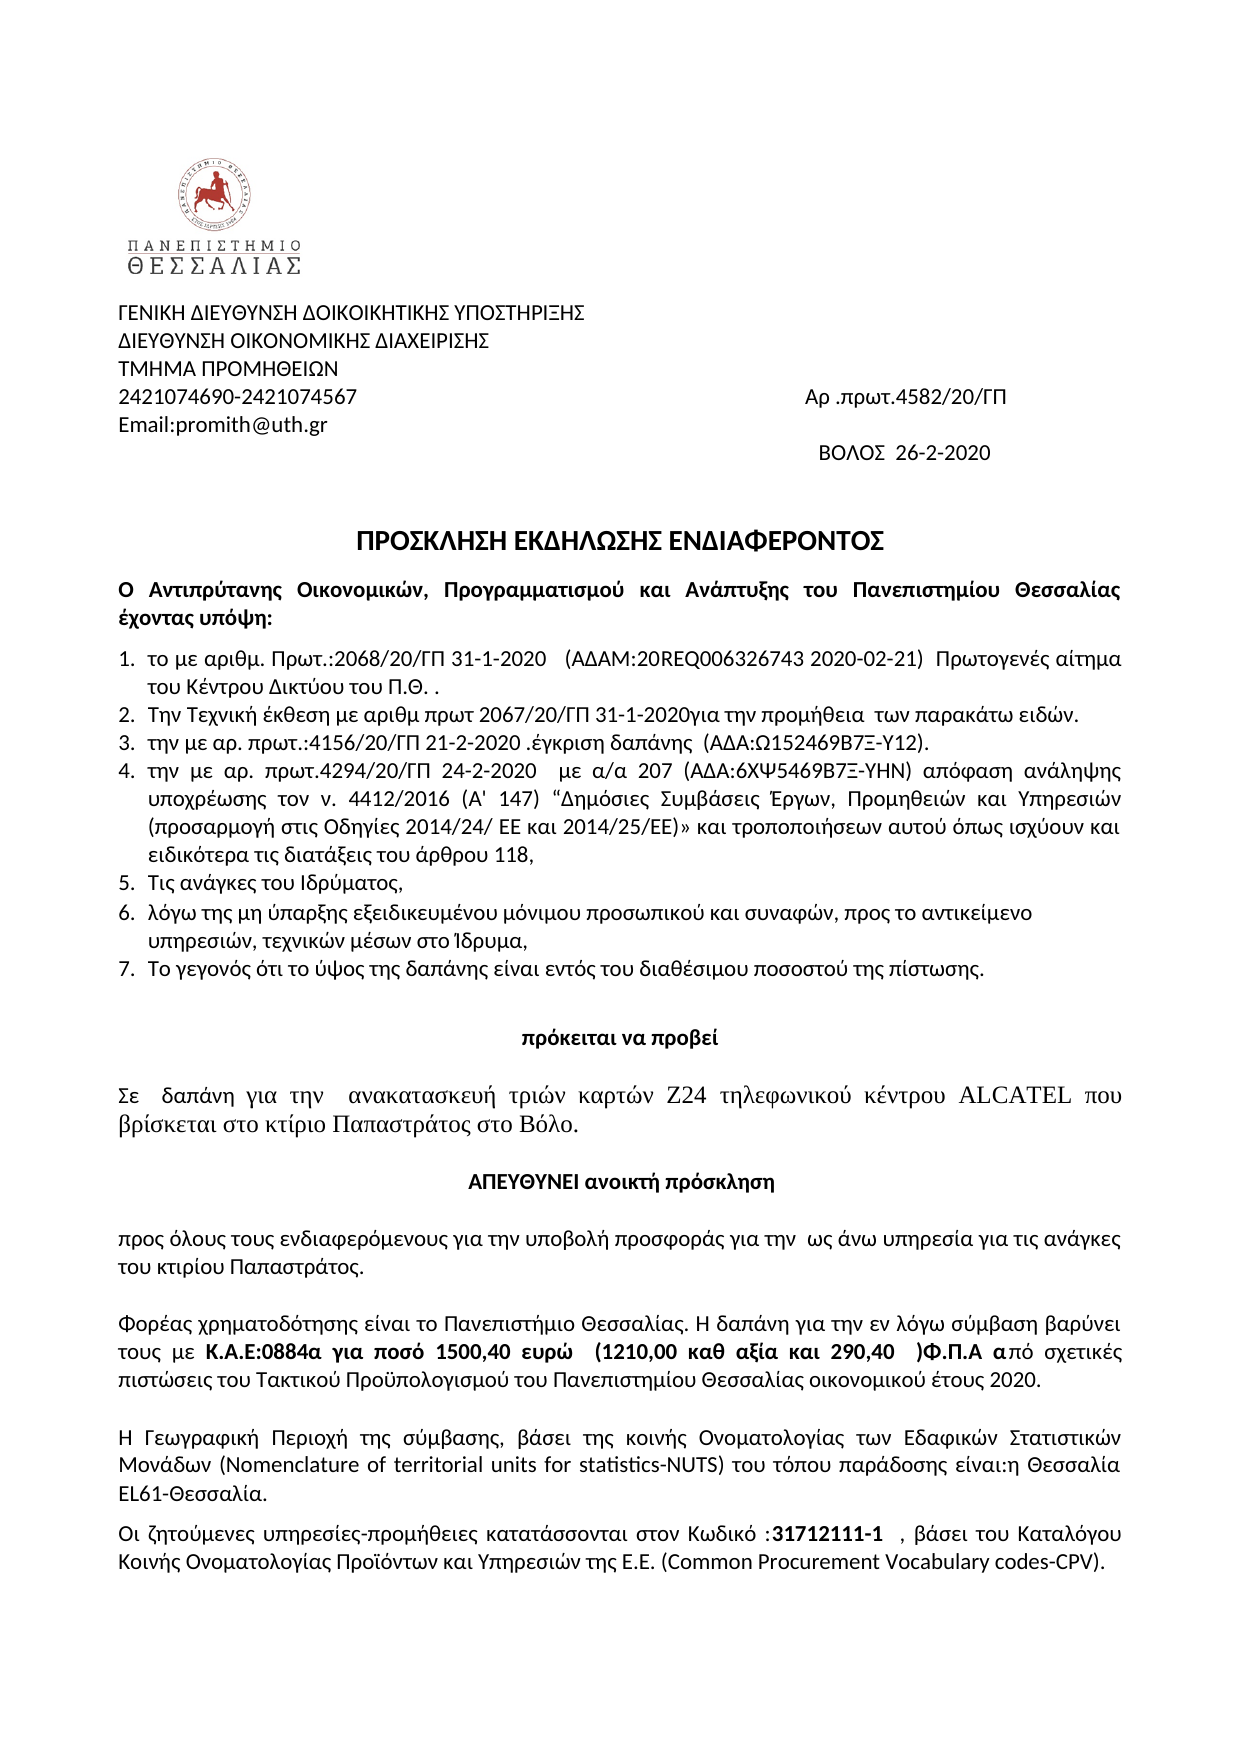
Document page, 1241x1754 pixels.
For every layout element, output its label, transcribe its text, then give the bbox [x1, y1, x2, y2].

text Η Γεωγραφική Περιοχή της σύμβασης, βάσει της κοινής Ονοματολογίας των Εδαφικών Στατιστικών Μονάδων (Nomenclature of territorial units for statistics-NUTS) του τόπου παράδοσης είναι:η Θεσσαλία EL61-Θεσσαλία. [118, 1423, 1122, 1507]
list Τις ανάγκες του Ιδρύματος, [118, 868, 1122, 896]
text πρόκειται να προβεί [118, 1023, 1122, 1051]
list την με αρ. πρωτ.4294/20/ΓΠ 24-2-2020 με α/α 207 (ΑΔΑ:6ΧΨ5469Β7Ξ-ΥΗΝ) απόφαση ανάληψης υποχρέωσης τον ν. 4412/2016 (Α' 147) “Δημόσιες Συμβάσεις Έργων, Προμηθειών και Υπηρεσιών (προσαρμογή στις Οδηγίες 2014/24/ ΕΕ και 2014/25/ΕΕ)» και τροποποιήσεων αυτού όπως ισχύουν και ειδικότερα τις διατάξεις του άρθρου 118, [118, 756, 1122, 868]
list το με αριθμ. Πρωτ.:2068/20/ΓΠ 31-1-2020 (ΑΔΑΜ:20REQ006326743 2020-02-21) Πρωτογενές αίτημα του Κέντρου Δικτύου του Π.Θ. . [118, 644, 1122, 700]
text Ο Αντιπρύτανης Οικονομικών, Προγραμματισμού και Ανάπτυξης του Πανεπιστημίου Θεσσαλίας έχοντας υπόψη: [118, 576, 1122, 632]
text ΒΟΛΟΣ 26-2-2020 [118, 438, 1122, 466]
text ΑΠΕΥΘΥΝΕΙ ανοικτή πρόσκληση [118, 1167, 1122, 1195]
text ΓΕΝΙΚΗ ΔΙΕΥΘΥΝΣΗ ΔΟΙΚΟΙΚΗΤΙΚΗΣ ΥΠΟΣΤΗΡΙΞΗΣ [118, 298, 1122, 326]
list λόγω της μη ύπαρξης εξειδικευμένου μόνιμου προσωπικού και συναφών, προς το αντικείμενο υπηρεσιών, τεχνικών μέσων στο Ίδρυμα, [118, 898, 1122, 954]
text Οι ζητούμενες υπηρεσίες-προμήθειες κατατάσσονται στον Κωδικό :31712111-1 , βάσει του Καταλόγου Κοινής Ονοματολογίας Προϊόντων και Υπηρεσιών της Ε.Ε. (Common Procurement Vocabulary codes-CPV). [118, 1519, 1122, 1575]
text Σε δαπάνη για την ανακατασκευή τριών καρτών Ζ24 τηλεφωνικού κέντρου ALCATEL που βρίσκεται στο κτίριο Παπαστράτος στο Βόλο. [118, 1080, 1122, 1138]
text προς όλους τους ενδιαφερόμενους για την υποβολή προσφοράς για την ως άνω υπηρεσία για τις ανάγκες του κτιρίου Παπαστράτος. [118, 1224, 1122, 1280]
text 2421074690-2421074567 Αρ .πρωτ.4582/20/ΓΠ [118, 382, 1122, 410]
list Την Τεχνική έκθεση με αριθμ πρωτ 2067/20/ΓΠ 31-1-2020για την προμήθεια των παρακάτω ειδών. [118, 700, 1122, 728]
text ΠΡΟΣΚΛΗΣΗ ΕΚΔΗΛΩΣΗΣ ΕΝΔΙΑΦΕΡΟΝΤΟΣ [118, 522, 1122, 558]
text Φορέας χρηματοδότησης είναι το Πανεπιστήμιο Θεσσαλίας. Η δαπάνη για την εν λόγω σύμβαση βαρύνει τους με Κ.Α.Ε:0884α για ποσό 1500,40 ευρώ (1210,00 καθ αξία και 290,40 )Φ.Π.Α από σχετικές πιστώσεις του Τακτικού Προϋπολογισμού του Πανεπιστημίου Θεσσαλίας οικονομικού έτους 2020. [118, 1309, 1122, 1393]
text Email:promith@uth.gr [118, 410, 1122, 438]
list την με αρ. πρωτ.:4156/20/ΓΠ 21-2-2020 .έγκριση δαπάνης (ΑΔΑ:Ω152469Β7Ξ-Υ12). [118, 728, 1122, 756]
text ΔΙΕΥΘΥΝΣΗ ΟΙΚΟΝΟΜΙΚΗΣ ΔΙΑΧΕΙΡΙΣΗΣ [118, 326, 1122, 354]
picture [118, 150, 309, 284]
list Το γεγονός ότι το ύψος της δαπάνης είναι εντός του διαθέσιμου ποσοστού της πίστωσης. [118, 954, 1122, 982]
text ΤΜΗΜΑ ΠΡΟΜΗΘΕΙΩΝ [118, 354, 1122, 382]
